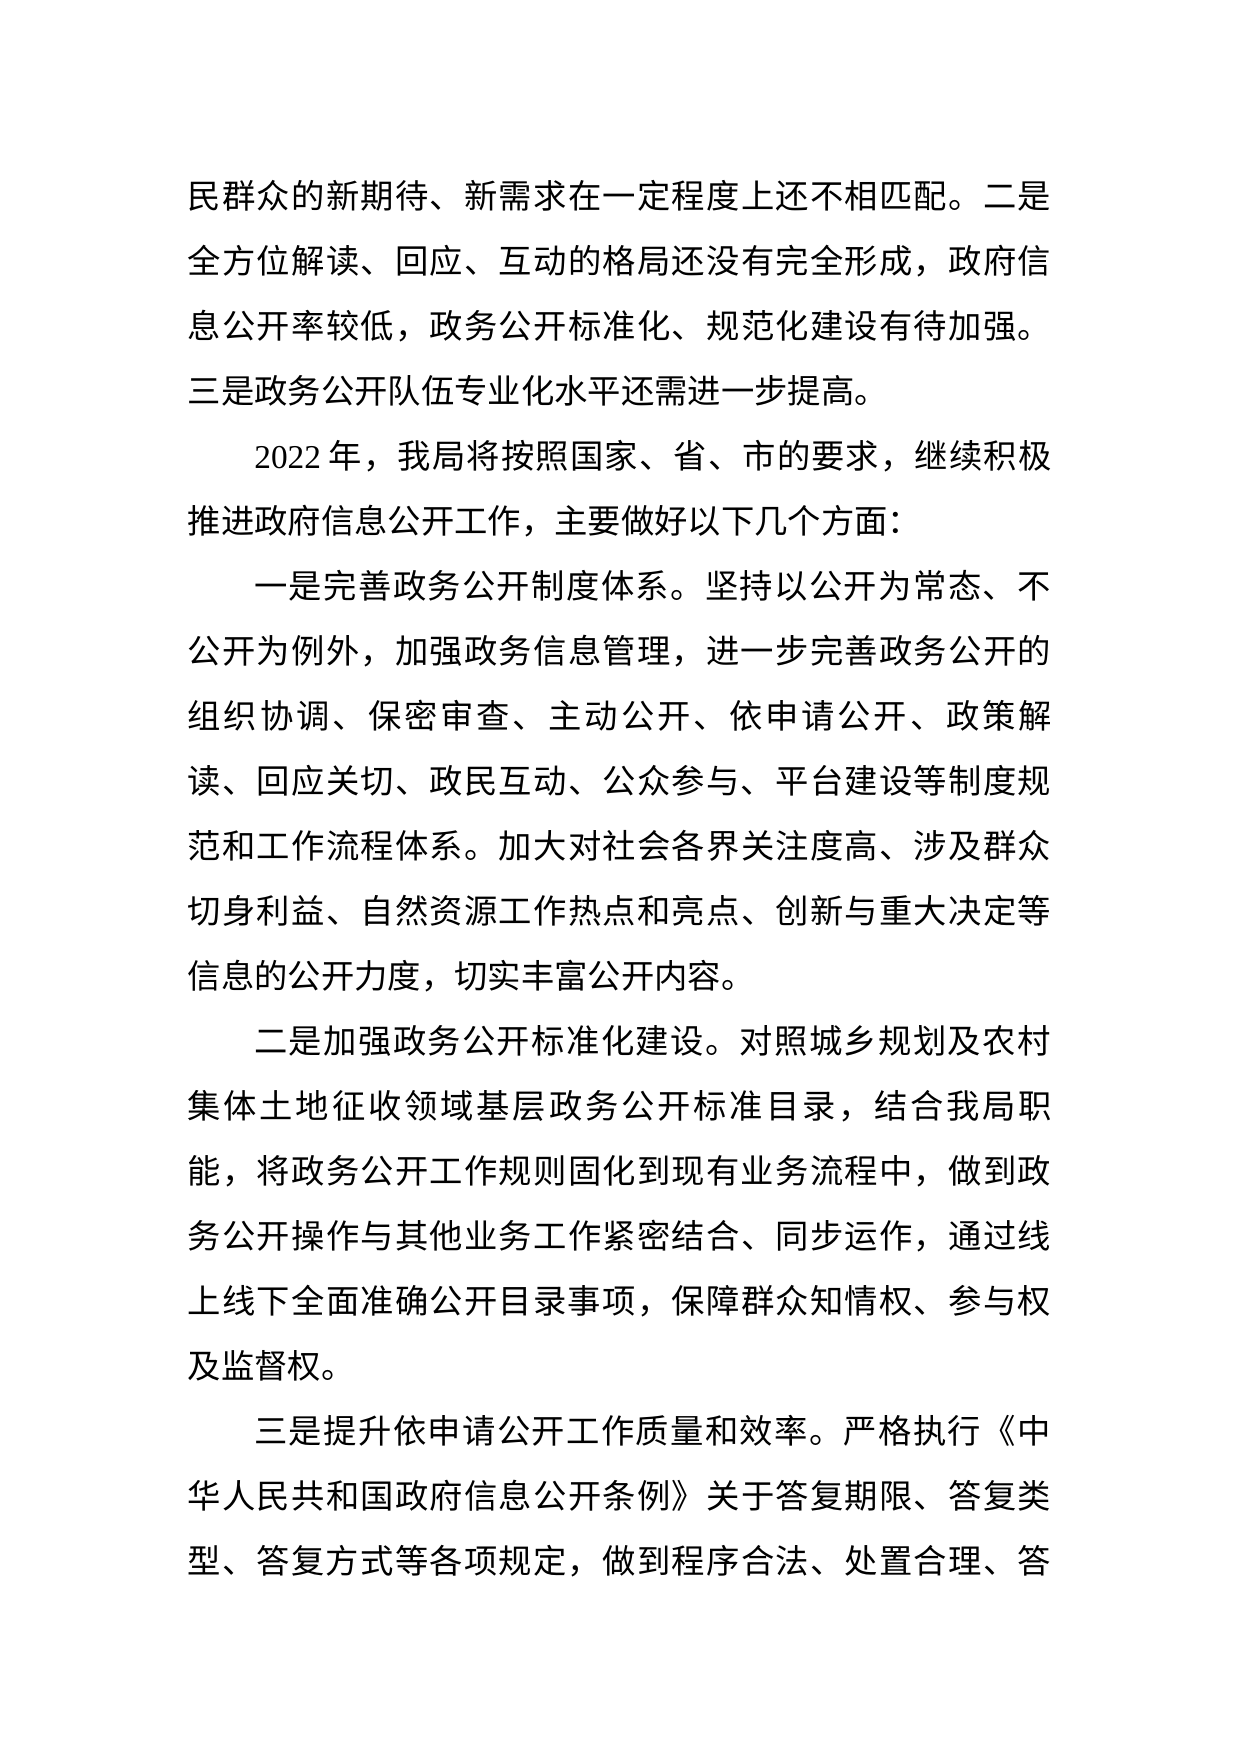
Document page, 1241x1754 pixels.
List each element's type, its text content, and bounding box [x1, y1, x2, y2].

text 2022年，我局将按照国家、省、市的要求，继续积极推进政府信息公开工作，主要做好以下几个方面： [187, 422, 1053, 552]
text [187, 1397, 1053, 1592]
text 二是加强政务公开标准化建设。对照城乡规划及农村集体土地征收领域基层政务公开标准目录，结合我局职能，将政务公开工作规则固化到现有业务流程中，做到政务公开操作与其他业务工作紧密结合、同步运作，通过线上线下全面准确公开目录事项，保障群众知情权、参与权及监督权。 [187, 1007, 1053, 1397]
text 一是完善政务公开制度体系。坚持以公开为常态、不公开为例外，加强政务信息管理，进一步完善政务公开的组织协调、保密审查、主动公开、依申请公开、政策解读、回应关切、政民互动、公众参与、平台建设等制度规范和工作流程体系。加大对社会各界关注度高、涉及群众切身利益、自然资源工作热点和亮点、创新与重大决定等信息的公开力度，切实丰富公开内容。 [187, 552, 1053, 1007]
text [187, 162, 1053, 422]
